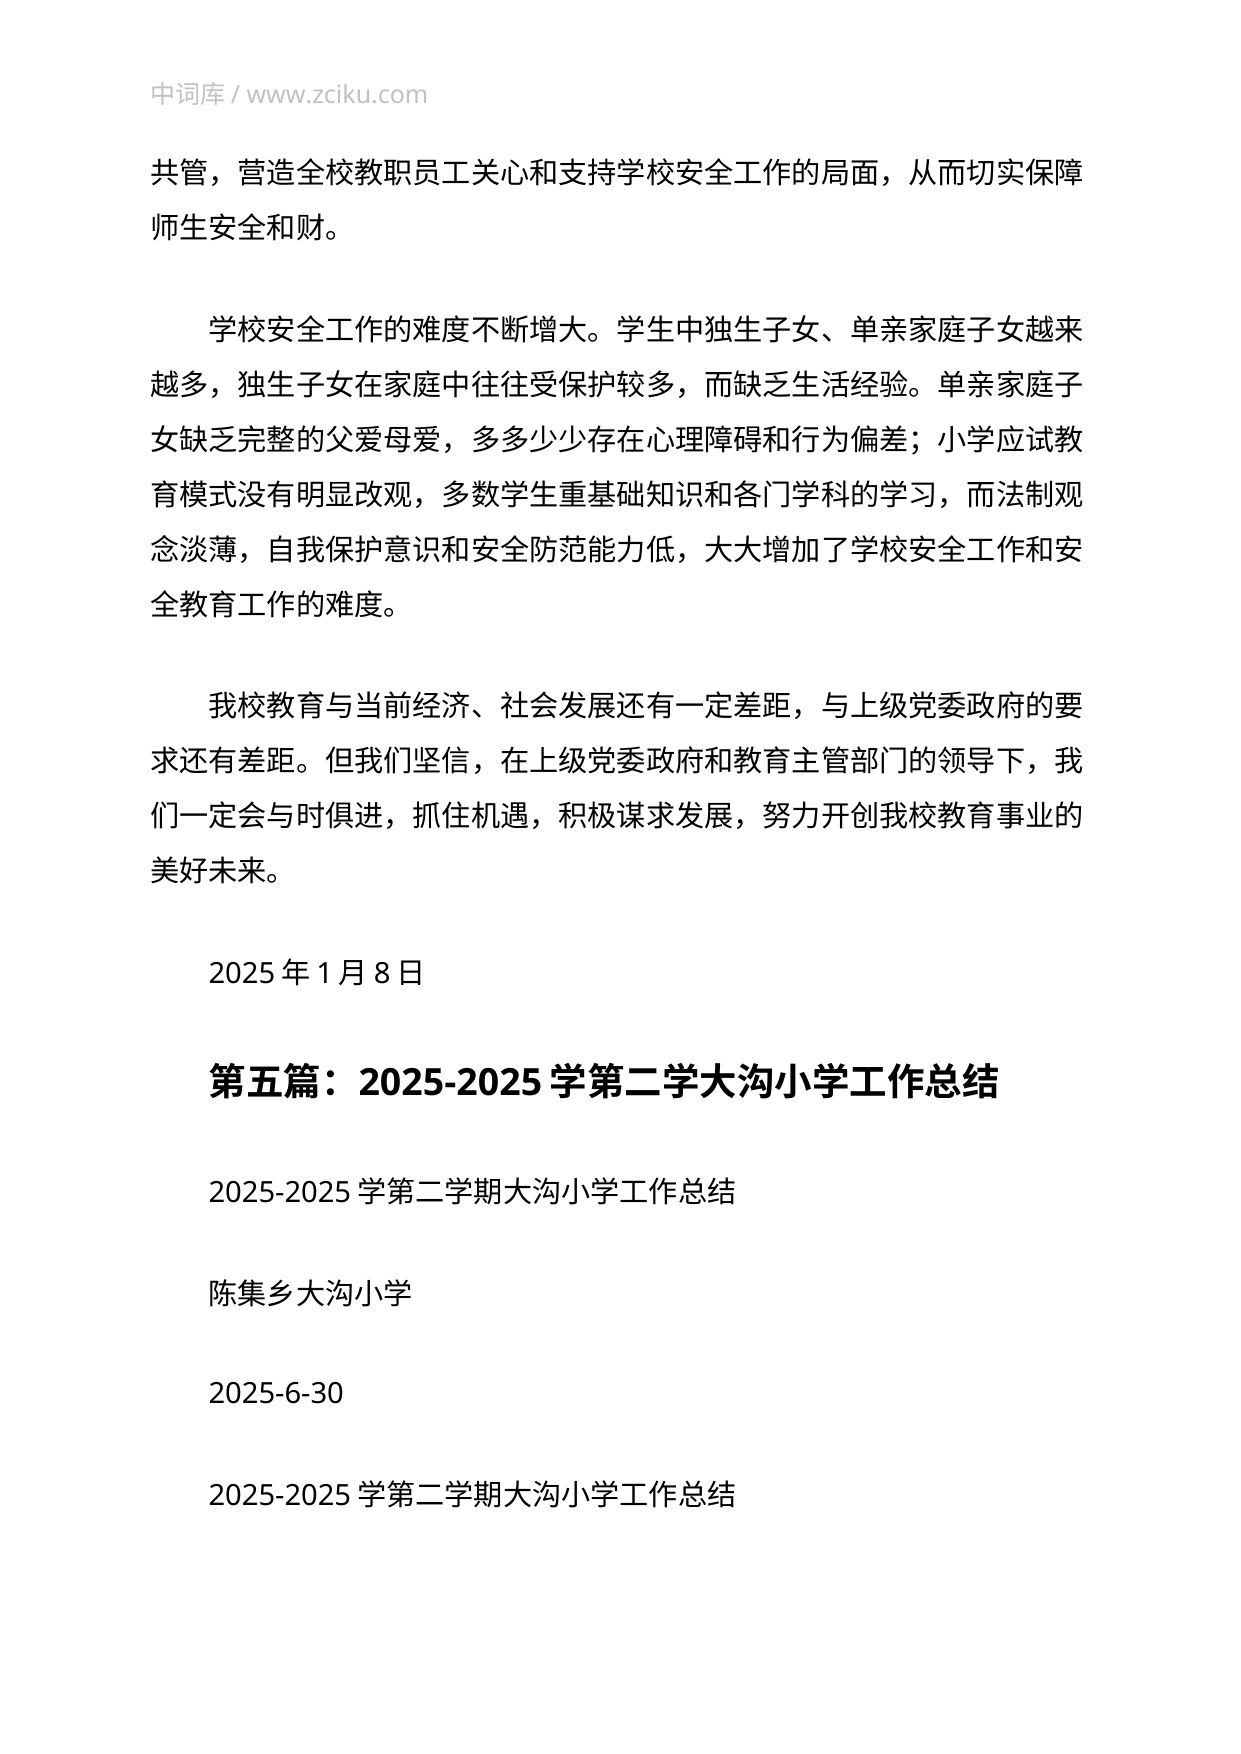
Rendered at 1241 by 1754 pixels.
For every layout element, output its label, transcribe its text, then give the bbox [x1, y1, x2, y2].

text 2025年1月8日 [150, 949, 1090, 992]
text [150, 150, 1090, 247]
text 我校教育与当前经济、社会发展还有一定差距，与上级党委政府的要求还有差距。但我们坚信，在上级党委政府和教育主管部门的领导下，我们一定会与时俱进，抓住机遇，积极谋求发展，努力开创我校教育事业的美好未来。 [150, 683, 1090, 890]
text 第五篇：2025-2025学第二学大沟小学工作总结 [150, 1051, 1090, 1106]
text 2025-6-30 [150, 1373, 1090, 1412]
text 学校安全工作的难度不断增大。学生中独生子女、单亲家庭子女越来越多，独生子女在家庭中往往受保护较多，而缺乏生活经验。单亲家庭子女缺乏完整的父爱母爱，多多少少存在心理障碍和行为偏差；小学应试教育模式没有明显改观，多数学生重基础知识和各门学科的学习，而法制观念淡薄，自我保护意识和安全防范能力低，大大增加了学校安全工作和安全教育工作的难度。 [150, 307, 1090, 623]
text 2025-2025学第二学期大沟小学工作总结 [150, 1471, 1090, 1513]
text 2025-2025学第二学期大沟小学工作总结 [150, 1169, 1090, 1211]
text 陈集乡大沟小学 [150, 1271, 1090, 1313]
